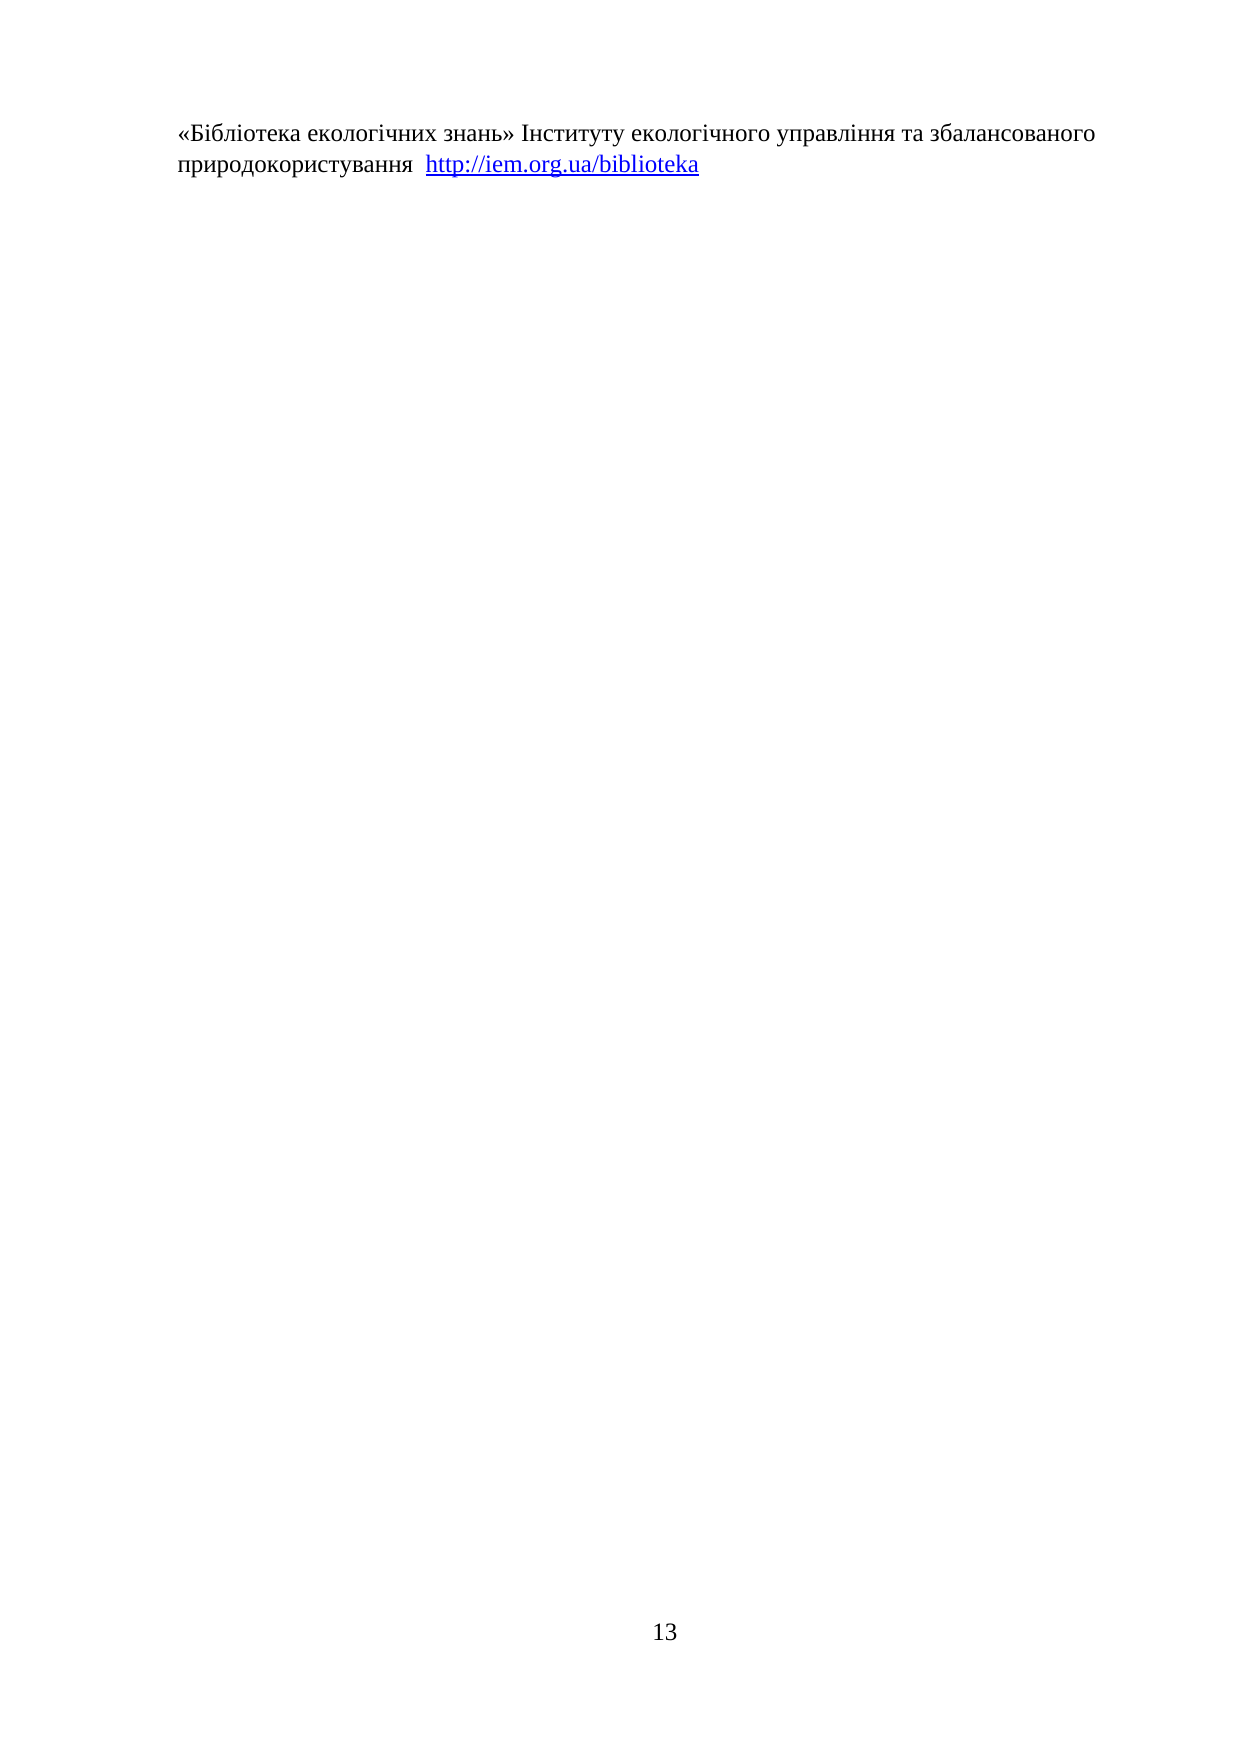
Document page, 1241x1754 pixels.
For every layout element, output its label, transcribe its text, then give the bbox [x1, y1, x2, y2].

text «Бібліотека екологічних знань» Інституту екологічного управління та збалансованого природокористування http://iem.org.ua/biblioteka [177, 118, 1152, 178]
